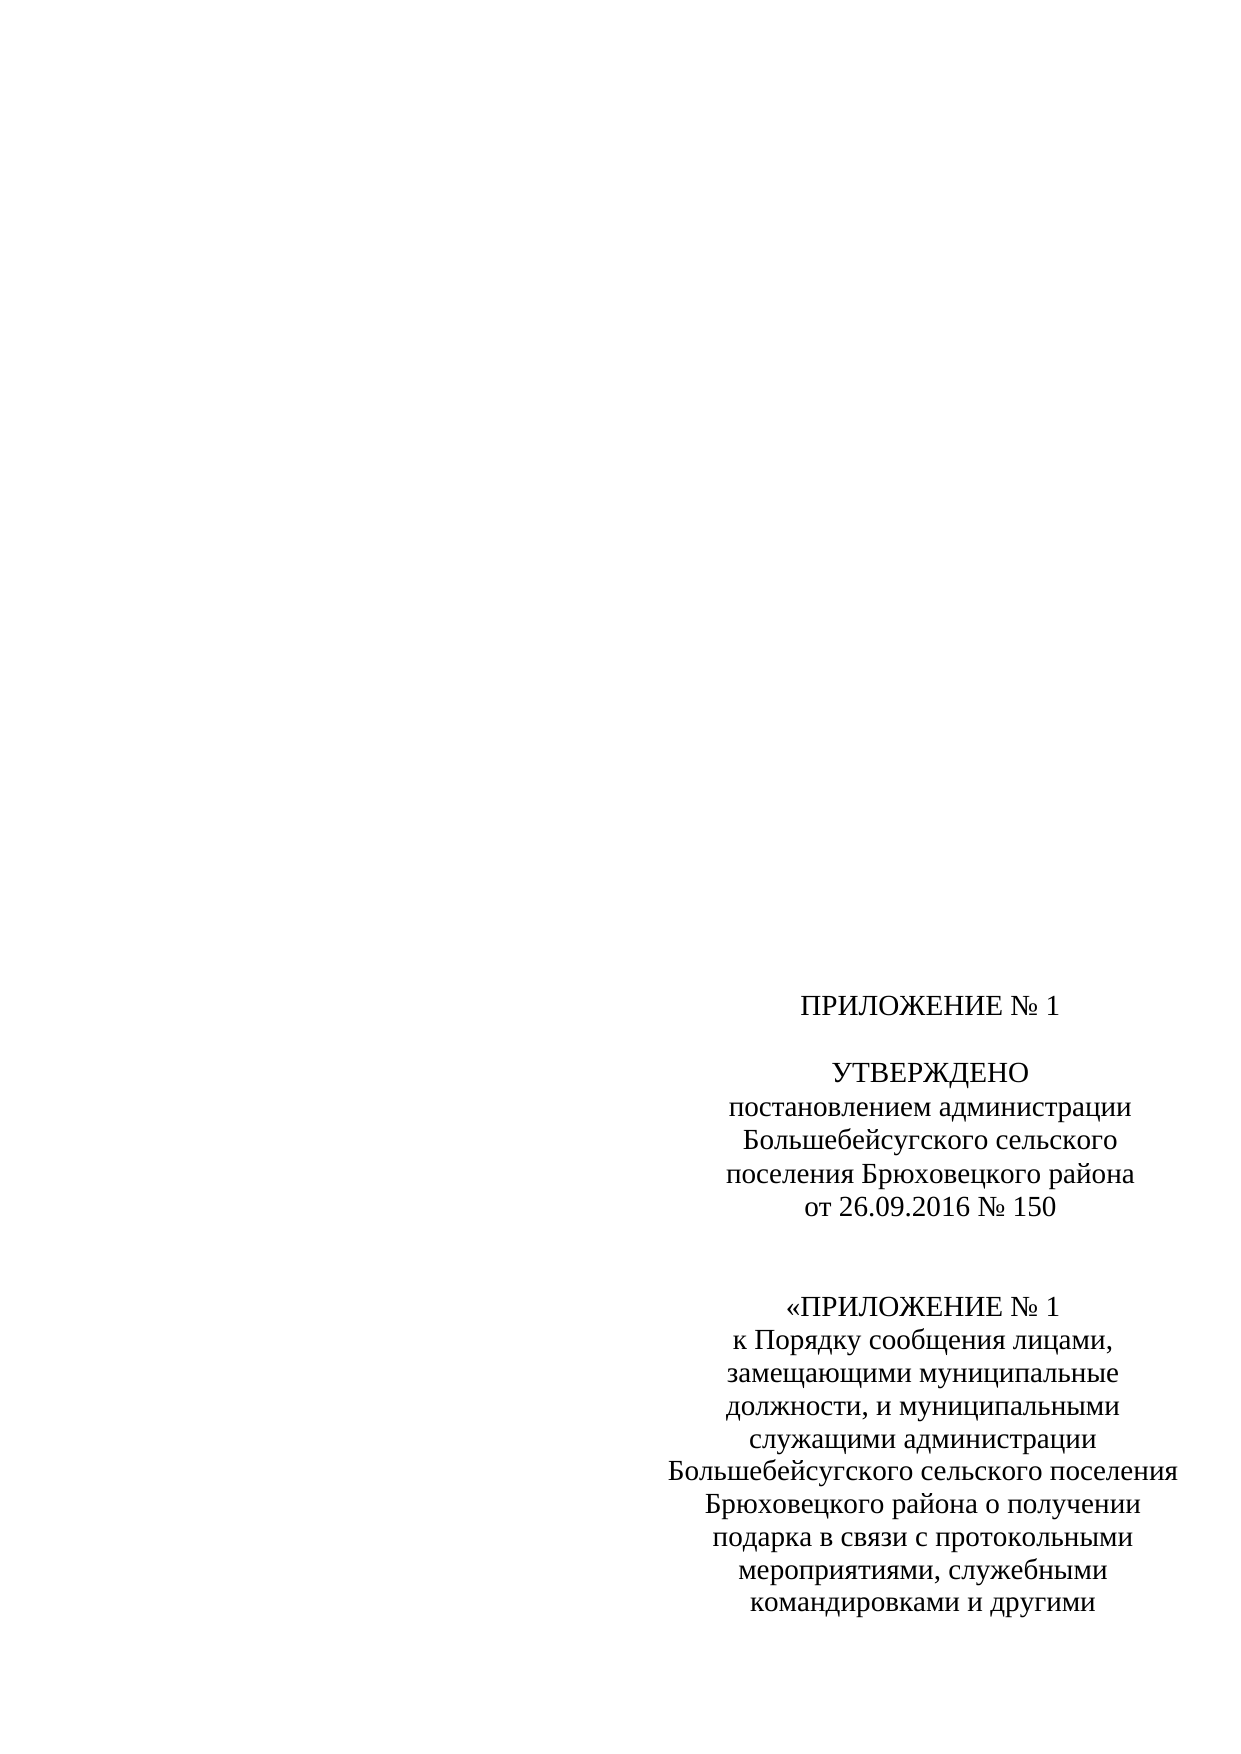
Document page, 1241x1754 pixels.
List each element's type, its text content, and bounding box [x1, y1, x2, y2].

text мероприятиями, служебными [664, 1553, 1181, 1586]
text Большебейсугского сельского поселения [664, 1454, 1181, 1487]
text командировками и другими [664, 1586, 1181, 1618]
text к Порядку сообщения лицами, замещающими муниципальные должности, и муниципальными служащими администрации [664, 1323, 1181, 1454]
text постановлением администрации [679, 1089, 1181, 1122]
text подарка в связи с протокольными [664, 1520, 1181, 1553]
text Большебейсугского сельского поселения Брюховецкого района [679, 1122, 1181, 1189]
text «ПРИЛОЖЕНИЕ № 1 [664, 1290, 1181, 1323]
text от 26.09.2016 № 150 [679, 1189, 1181, 1223]
text УТВЕРЖДЕНО [679, 1055, 1181, 1089]
text Брюховецкого района о получении [664, 1487, 1181, 1520]
text ПРИЛОЖЕНИЕ № 1 [679, 988, 1181, 1022]
